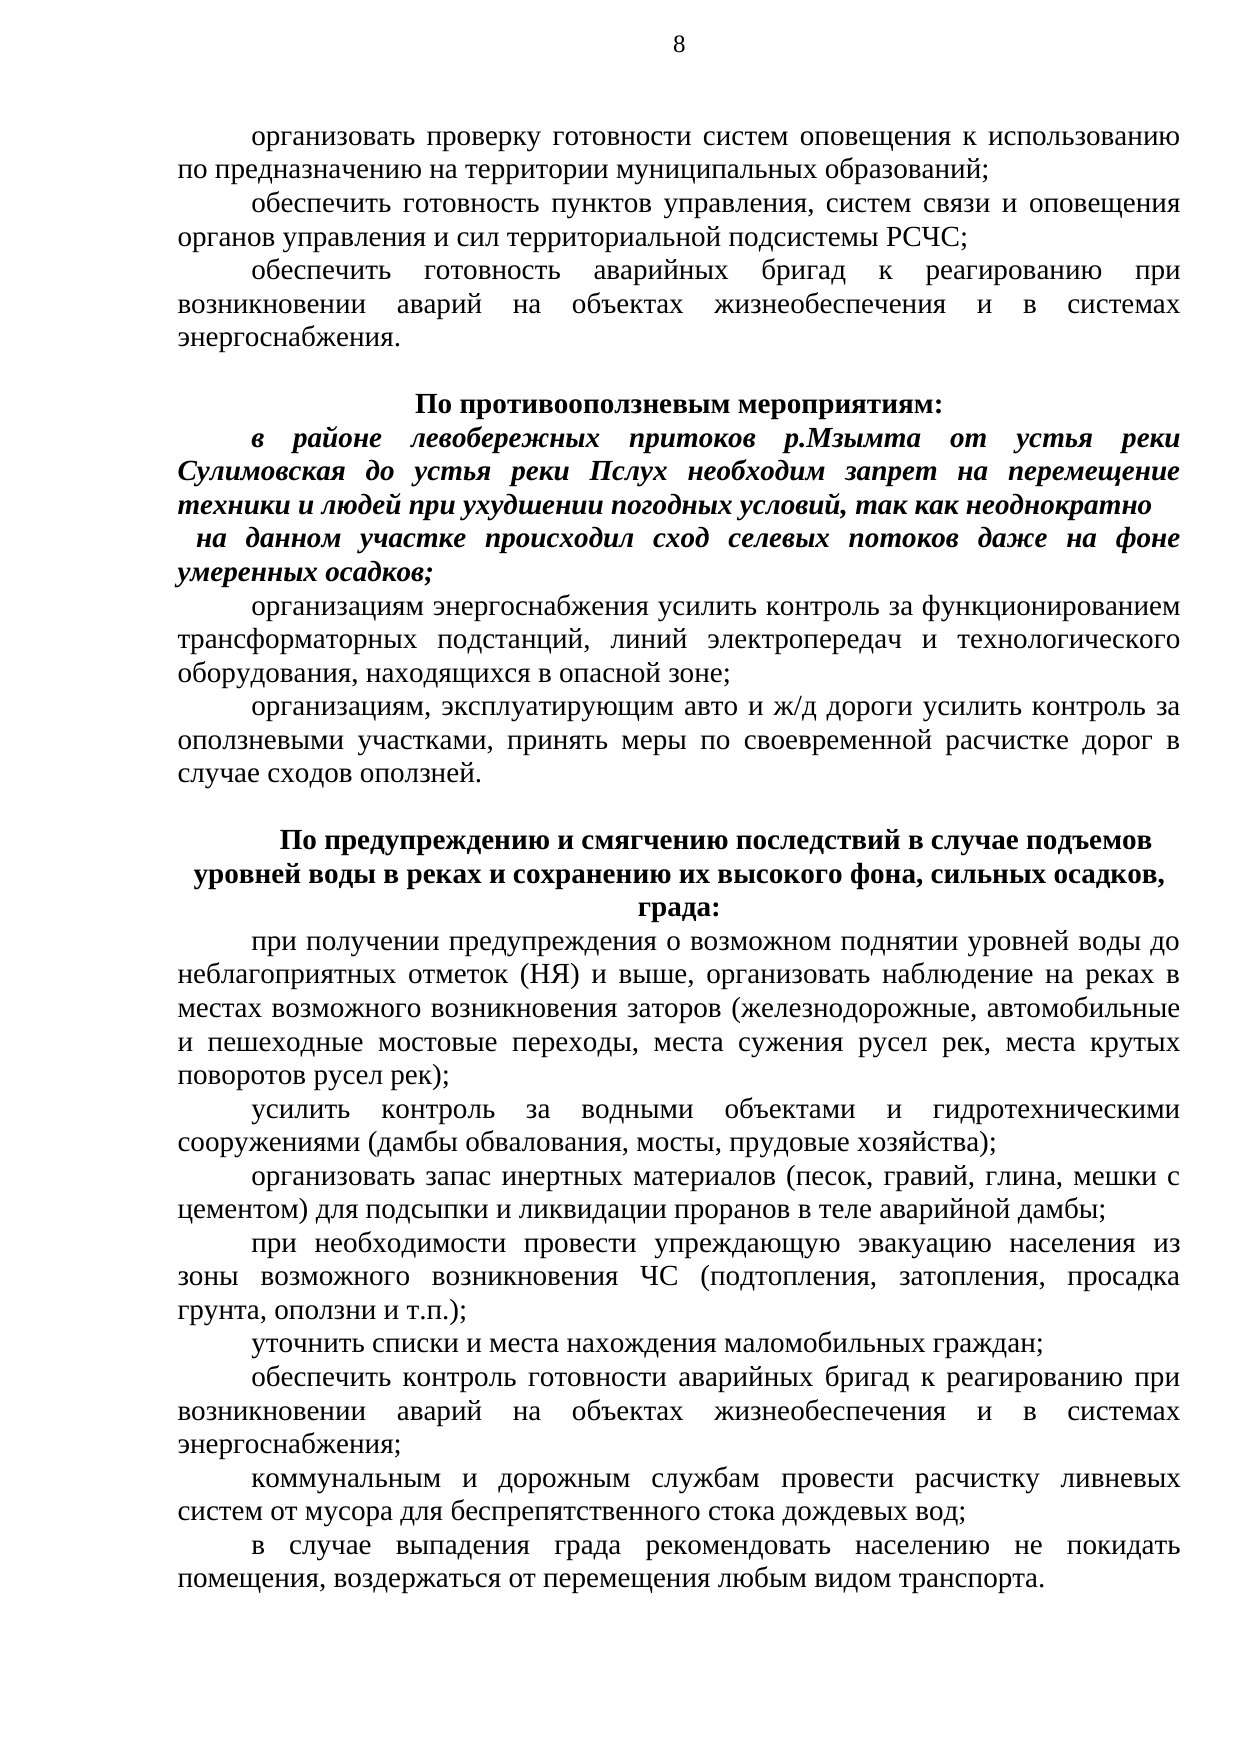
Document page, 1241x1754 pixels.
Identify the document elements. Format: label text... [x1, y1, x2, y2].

text обеспечить готовность аварийных бригад к реагированию при возникновении аварий на объектах жизнеобеспечения и в системах энергоснабжения. [177, 252, 1181, 353]
text организовать проверку готовности систем оповещения к использованию по предназначению на территории муниципальных образований; [177, 118, 1181, 185]
text обеспечить готовность пунктов управления, систем связи и оповещения органов управления и сил территориальной подсистемы РСЧС; [177, 185, 1181, 252]
text в районе левобережных притоков р.Мзымта от устья реки Сулимовская до устья реки Пслух необходим запрет на перемещение техники и людей при ухудшении погодных условий, так как неоднократно [177, 420, 1181, 521]
text коммунальным и дорожным службам провести расчистку ливневых систем от мусора для беспрепятственного стока дождевых вод; [177, 1460, 1181, 1527]
text организациям энергоснабжения усилить контроль за функционированием трансформаторных подстанций, линий электропередач и технологического оборудования, находящихся в опасной зоне; [177, 588, 1181, 688]
text организовать запас инертных материалов (песок, гравий, глина, мешки с цементом) для подсыпки и ликвидации проранов в теле аварийной дамбы; [177, 1158, 1181, 1225]
text при получении предупреждения о возможном поднятии уровней воды до неблагоприятных отметок (НЯ) и выше, организовать наблюдение на реках в местах возможного возникновения заторов (железнодорожные, автомобильные и пешеходные мостовые переходы, места сужения русел рек, места крутых поворотов русел рек); [177, 923, 1181, 1091]
text По предупреждению и смягчению последствий в случае подъемов уровней воды в реках и сохранению их высокого фона, сильных осадков, града: [177, 822, 1181, 923]
text на данном участке происходил сход селевых потоков даже на фоне умеренных осадков; [177, 521, 1181, 588]
text обеспечить контроль готовности аварийных бригад к реагированию при возникновении аварий на объектах жизнеобеспечения и в системах энергоснабжения; [177, 1359, 1181, 1460]
text По противооползневым мероприятиям: [177, 386, 1181, 420]
text уточнить списки и места нахождения маломобильных граждан; [177, 1326, 1181, 1359]
text организациям, эксплуатирующим авто и ж/д дороги усилить контроль за оползневыми участками, принять меры по своевременной расчистке дорог в случае сходов оползней. [177, 688, 1181, 789]
text усилить контроль за водными объектами и гидротехническими сооружениями (дамбы обвалования, мосты, прудовые хозяйства); [177, 1091, 1181, 1158]
text в случае выпадения града рекомендовать населению не покидать помещения, воздержаться от перемещения любым видом транспорта. [177, 1527, 1181, 1594]
text при необходимости провести упреждающую эвакуацию населения из зоны возможного возникновения ЧС (подтопления, затопления, просадка грунта, оползни и т.п.); [177, 1225, 1181, 1326]
